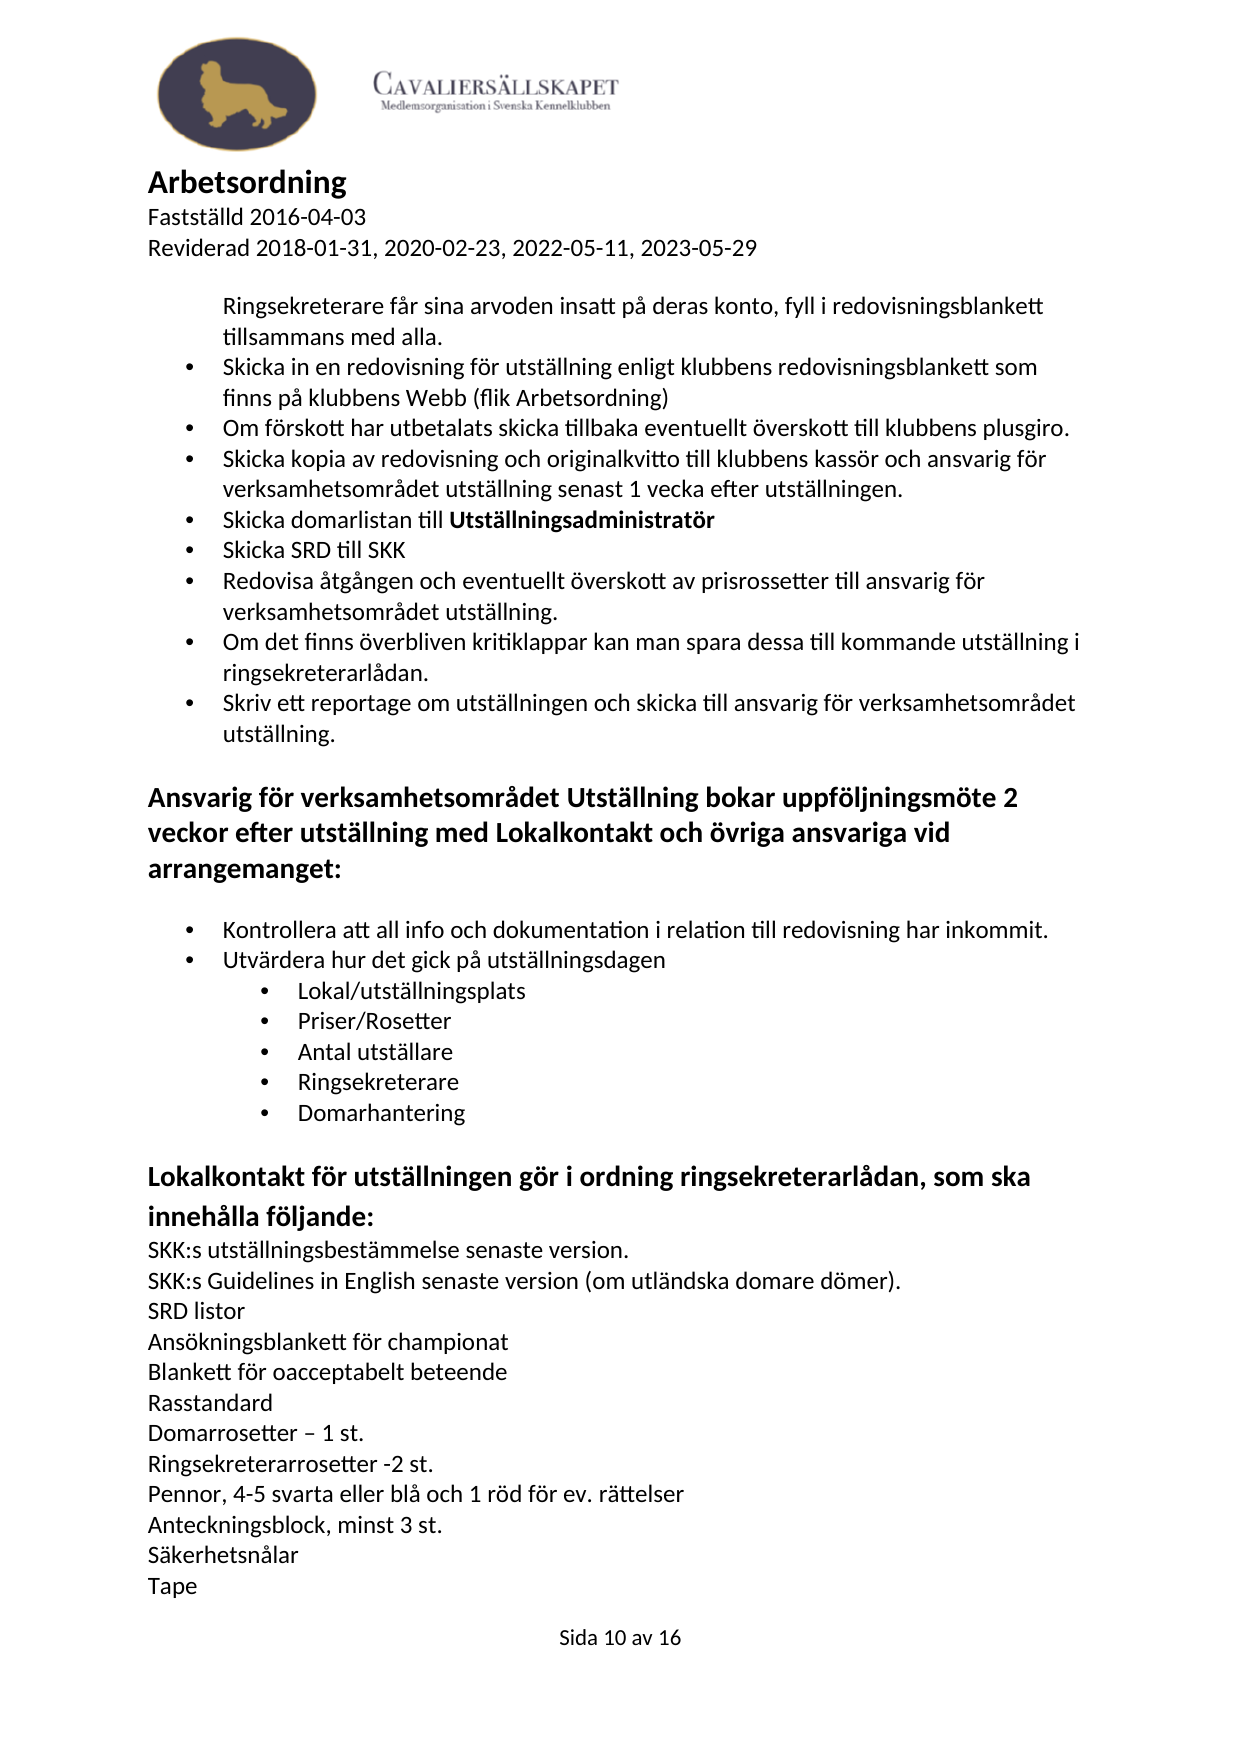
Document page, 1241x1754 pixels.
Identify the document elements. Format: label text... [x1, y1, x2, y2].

list Redovisa åtgången och eventuellt överskott av prisrossetter till ansvarig för verksamhetsområdet utställning. [185, 565, 1093, 626]
list Kontrollera att all info och dokumentation i relation till redovisning har inkommit. [185, 914, 1093, 944]
text Säkerhetsnålar [148, 1539, 1093, 1570]
list Skriv ett reportage om utställningen och skicka till ansvarig för verksamhetsområdet utställning. [185, 687, 1093, 748]
text Ringsekreterarrosetter -2 st. [148, 1448, 1093, 1478]
picture [147, 29, 628, 161]
list Skicka domarlistan till Utställningsadministratör [185, 504, 1093, 535]
text SRD listor [148, 1295, 1093, 1326]
list Ringsekreterare [260, 1066, 1093, 1097]
list Om det finns överbliven kritiklappar kan man spara dessa till kommande utställning i ringsekreterarlådan. [185, 626, 1093, 687]
list Domarhantering [260, 1097, 1093, 1127]
list Lokal/utställningsplats [260, 975, 1093, 1005]
text Ansvarig för verksamhetsområdet Utställning bokar uppföljningsmöte 2 veckor efter utställning med Lokalkontakt och övriga ansvariga vid arrangemanget: [148, 779, 1093, 914]
list Skicka in en redovisning för utställning enligt klubbens redovisningsblankett som finns på klubbens Webb (flik Arbetsordning) [185, 352, 1093, 413]
text SKK:s utställningsbestämmelse senaste version. [148, 1234, 1093, 1265]
text Lokalkontakt för utställningen gör i ordning ringsekreterarlådan, som ska innehålla följande: [148, 1158, 1093, 1234]
list Antal utställare [260, 1036, 1093, 1066]
list Skicka SRD till SKK [185, 535, 1093, 565]
text Anteckningsblock, minst 3 st. [148, 1509, 1093, 1539]
text Rasstandard [148, 1387, 1093, 1417]
text Tape [148, 1570, 1093, 1601]
text Pennor, 4-5 svarta eller blå och 1 röd för ev. rättelser [148, 1478, 1093, 1509]
list Skicka kopia av redovisning och originalkvitto till klubbens kassör och ansvarig för verksamhetsområdet utställning senast 1 vecka efter utställningen. [185, 443, 1093, 504]
list Priser/Rosetter [260, 1005, 1093, 1036]
text Ansökningsblankett för championat [148, 1326, 1093, 1356]
text Domarrosetter – 1 st. [148, 1417, 1093, 1448]
list Om förskott har utbetalats skicka tillbaka eventuellt överskott till klubbens plusgiro. [185, 413, 1093, 443]
text SKK:s Guidelines in English senaste version (om utländska domare dömer). [148, 1265, 1093, 1295]
text Blankett för oacceptabelt beteende [148, 1356, 1093, 1387]
list Utvärdera hur det gick på utställningsdagen [185, 944, 1093, 975]
